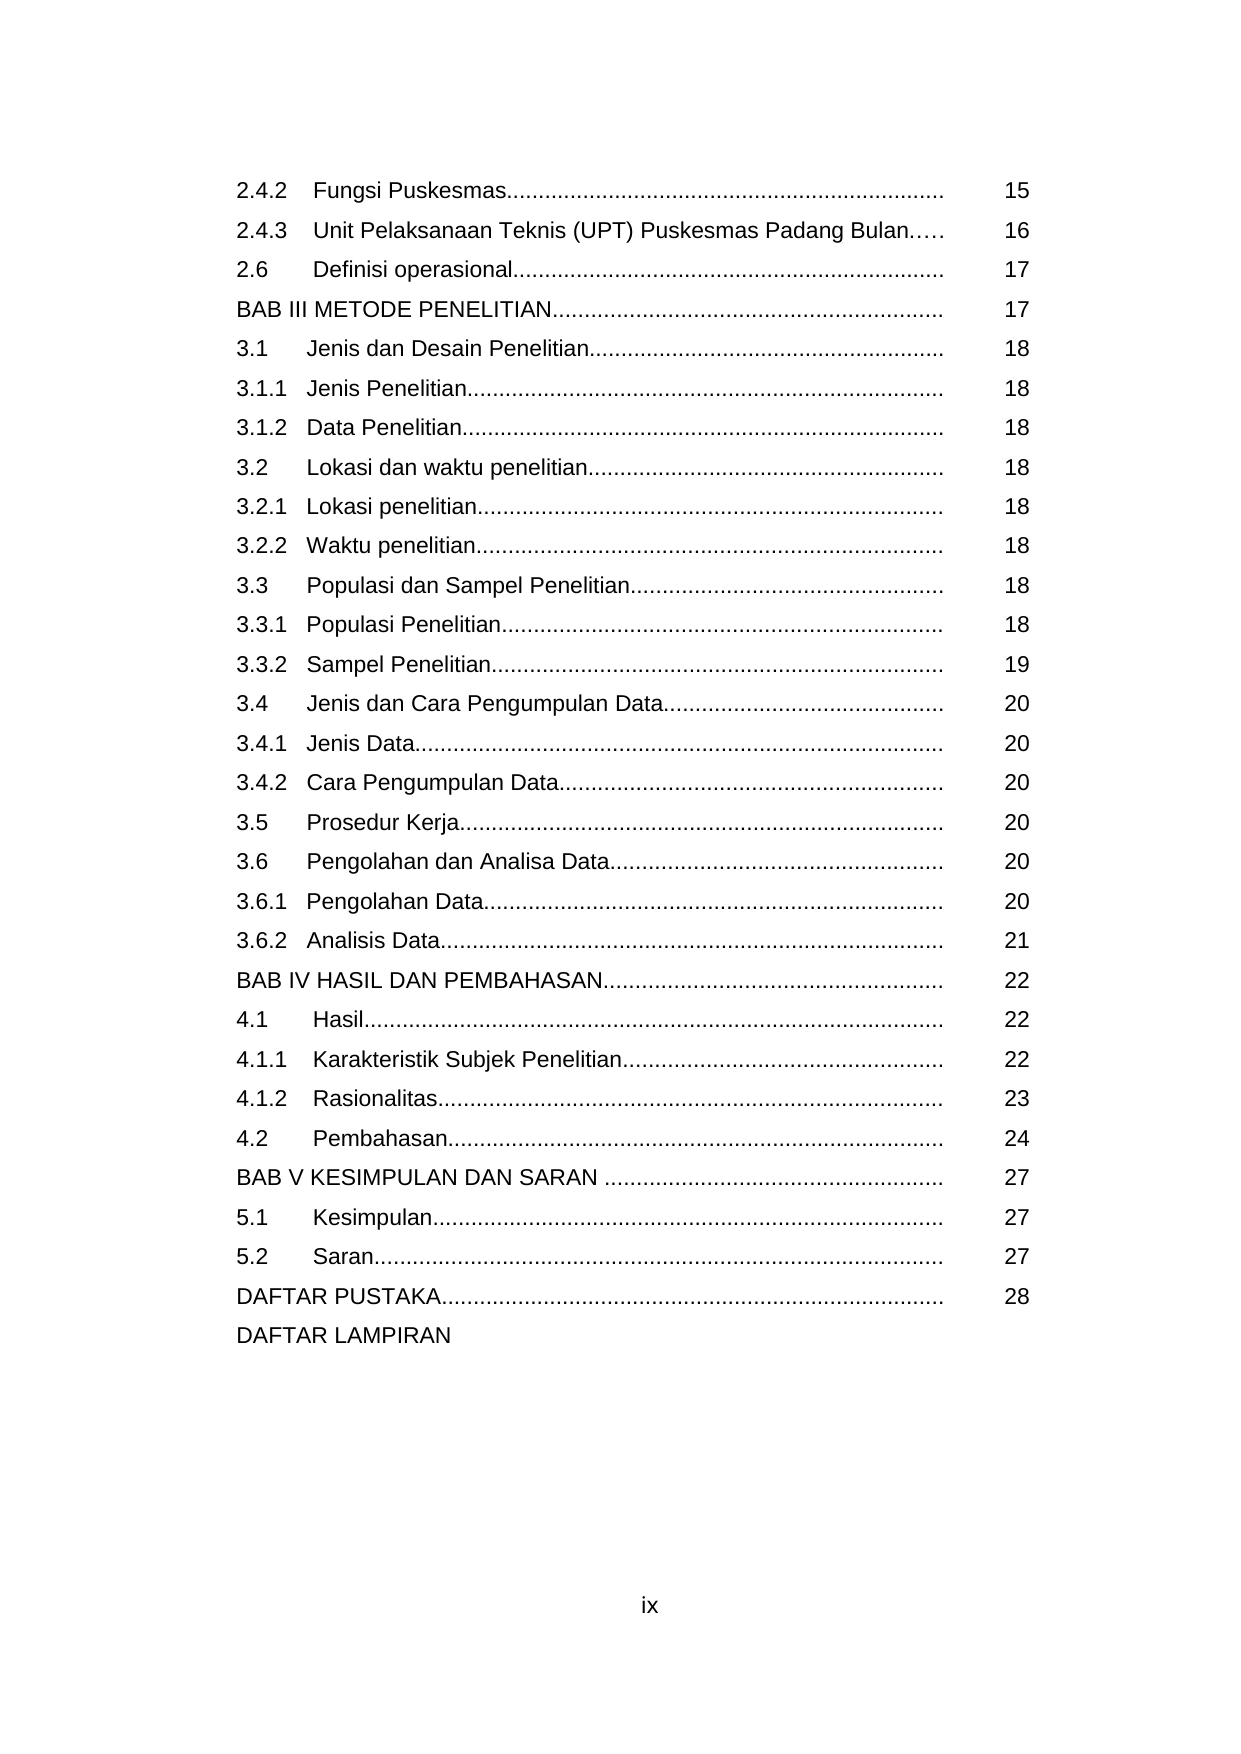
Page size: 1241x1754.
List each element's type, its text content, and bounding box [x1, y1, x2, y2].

text 3.1.1 Jenis Penelitian 18 [236, 374, 1063, 401]
text 2.4.3 Unit Pelaksanaan Teknis (UPT) Puskesmas Padang Bulan 16 [236, 217, 1063, 243]
text 2.6 Definisi operasional 17 [236, 256, 1063, 282]
text 3.1 Jenis dan Desain Penelitian 18 [236, 335, 1063, 361]
text 2.4.2 Fungsi Puskesmas 15 [236, 177, 1063, 203]
text 5.2 Saran 27 [236, 1243, 1063, 1269]
text 4.1.2 Rasionalitas 23 [236, 1085, 1063, 1112]
text 3.6.1 Pengolahan Data 20 [236, 888, 1063, 914]
text BAB III METODE PENELITIAN 17 [236, 296, 1063, 322]
text 3.6.2 Analisis Data 21 [236, 927, 1063, 954]
text 4.2 Pembahasan 24 [236, 1125, 1063, 1151]
text 4.1 Hasil 22 [236, 1006, 1063, 1033]
text 5.1 Kesimpulan 27 [236, 1204, 1063, 1230]
text 3.3.1 Populasi Penelitian 18 [236, 611, 1063, 638]
text 3.3.2 Sampel Penelitian 19 [236, 651, 1063, 677]
text 3.2.2 Waktu penelitian 18 [236, 532, 1063, 559]
text BAB V KESIMPULAN DAN SARAN 27 [236, 1164, 1063, 1191]
text 3.4.1 Jenis Data 20 [236, 730, 1063, 756]
text 3.4.2 Cara Pengumpulan Data 20 [236, 769, 1063, 796]
text 4.1.1 Karakteristik Subjek Penelitian 22 [236, 1046, 1063, 1072]
text 3.2.1 Lokasi penelitian 18 [236, 493, 1063, 519]
text 3.3 Populasi dan Sampel Penelitian 18 [236, 572, 1063, 598]
text 3.5 Prosedur Kerja 20 [236, 809, 1063, 835]
text DAFTAR PUSTAKA 28 [236, 1283, 1063, 1309]
text 3.1.2 Data Penelitian 18 [236, 414, 1063, 440]
text DAFTAR LAMPIRAN [236, 1322, 1063, 1348]
text 3.2 Lokasi dan waktu penelitian 18 [236, 453, 1063, 480]
text BAB IV HASIL DAN PEMBAHASAN 22 [236, 967, 1063, 993]
text 3.6 Pengolahan dan Analisa Data 20 [236, 848, 1063, 875]
text 3.4 Jenis dan Cara Pengumpulan Data 20 [236, 690, 1063, 717]
